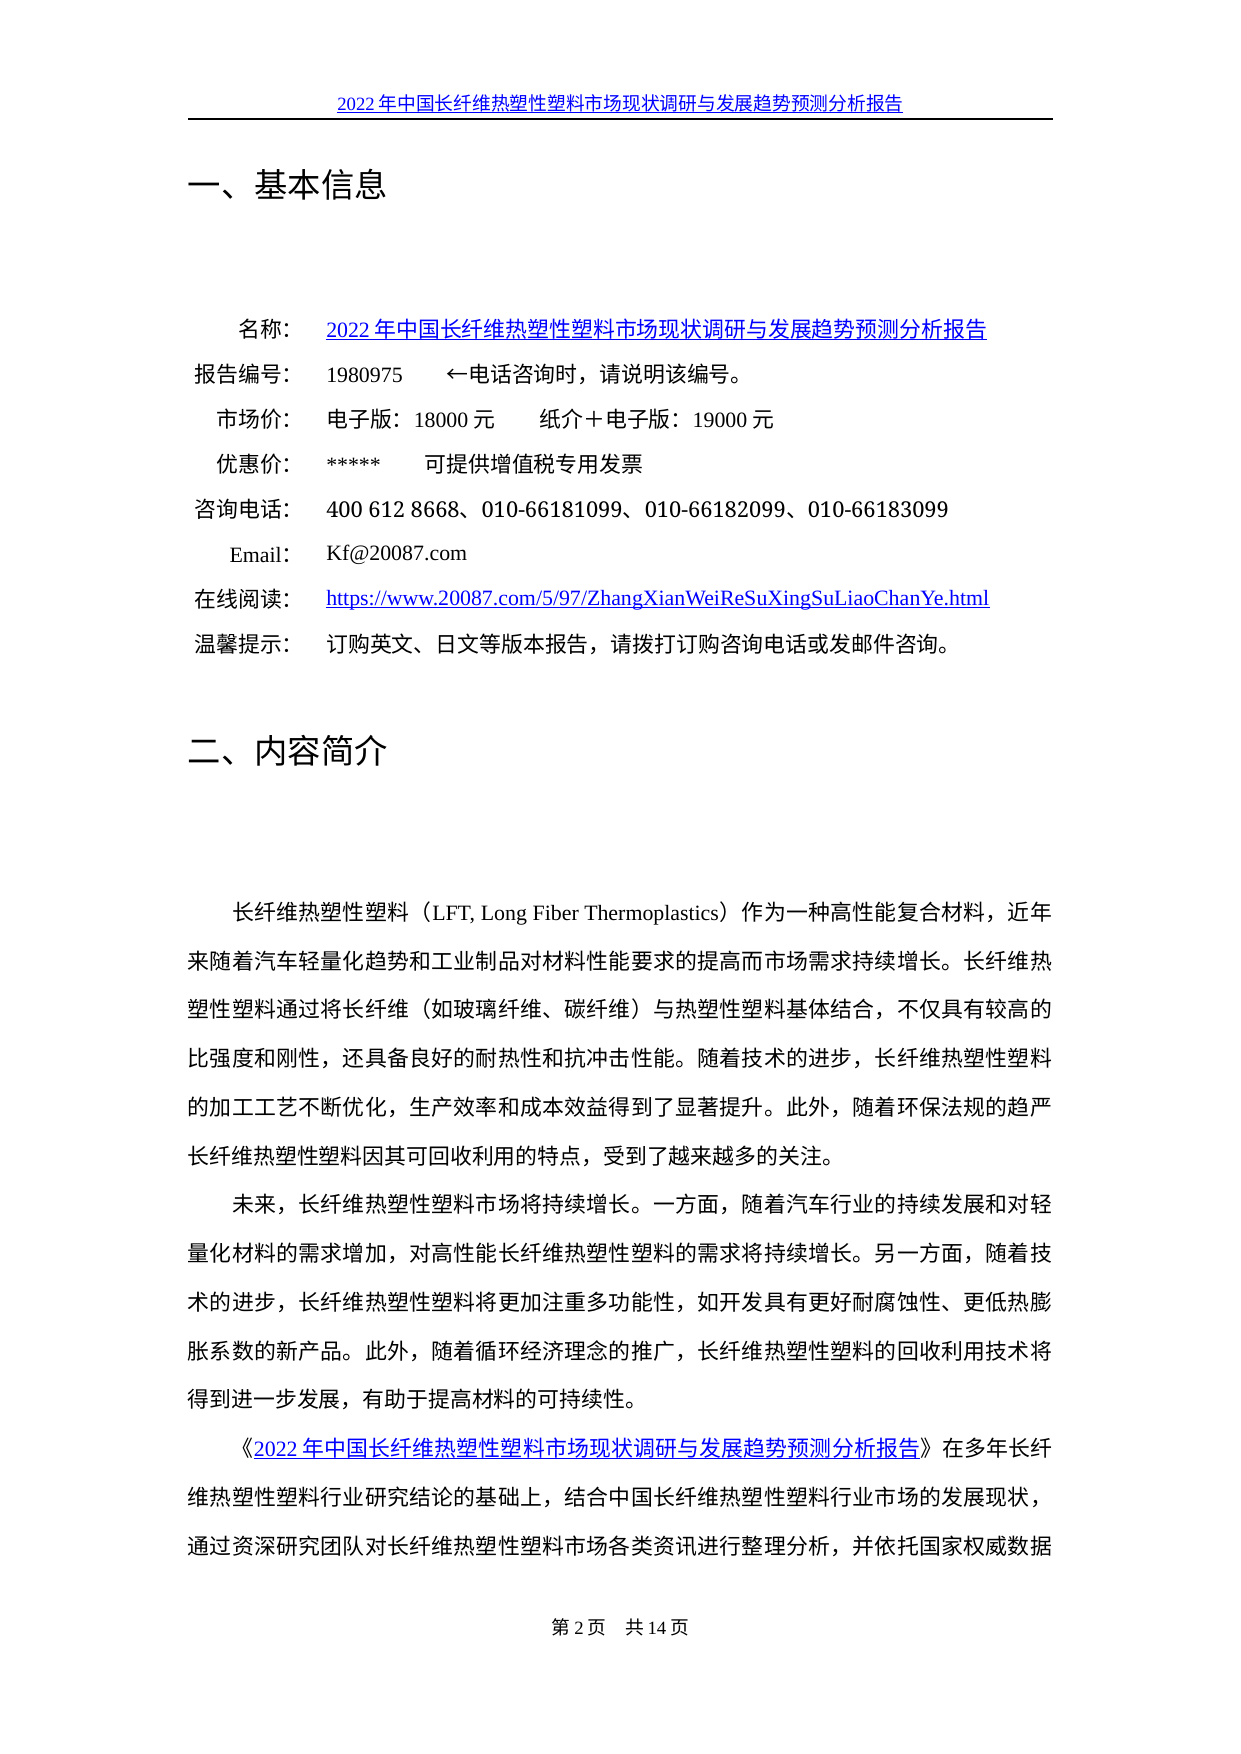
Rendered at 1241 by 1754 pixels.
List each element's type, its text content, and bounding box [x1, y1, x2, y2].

table_cell 优惠价： [167, 447, 315, 492]
title 一、基本信息 [187, 150, 1053, 215]
table_header 名称： [167, 312, 315, 357]
table_header 2022年中国长纤维热塑性塑料市场现状调研与发展趋势预测分析报告 [315, 312, 1073, 357]
table_cell Kf@20087.com [315, 537, 1073, 582]
table_cell ***** 可提供增值税专用发票 [315, 447, 1073, 492]
table_cell 400 612 8668、010-66181099、010-66182099、010-66183099 [315, 492, 1073, 537]
table_cell 报告编号： [167, 357, 315, 402]
table_cell Email： [167, 537, 315, 582]
table_cell 市场价： [167, 402, 315, 447]
table_cell 订购英文、日文等版本报告，请拨打订购咨询电话或发邮件咨询。 [315, 627, 1073, 672]
table_cell 咨询电话： [167, 492, 315, 537]
table_cell 1980975 ←电话咨询时，请说明该编号。 [315, 357, 1073, 402]
table_cell 温馨提示： [167, 627, 315, 672]
table_cell [315, 582, 1073, 627]
title 二、内容简介 [187, 717, 1053, 782]
table_cell 在线阅读： [167, 582, 315, 627]
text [187, 894, 1053, 1561]
table_cell 电子版：18000 元 纸介＋电子版：19000 元 [315, 402, 1073, 447]
